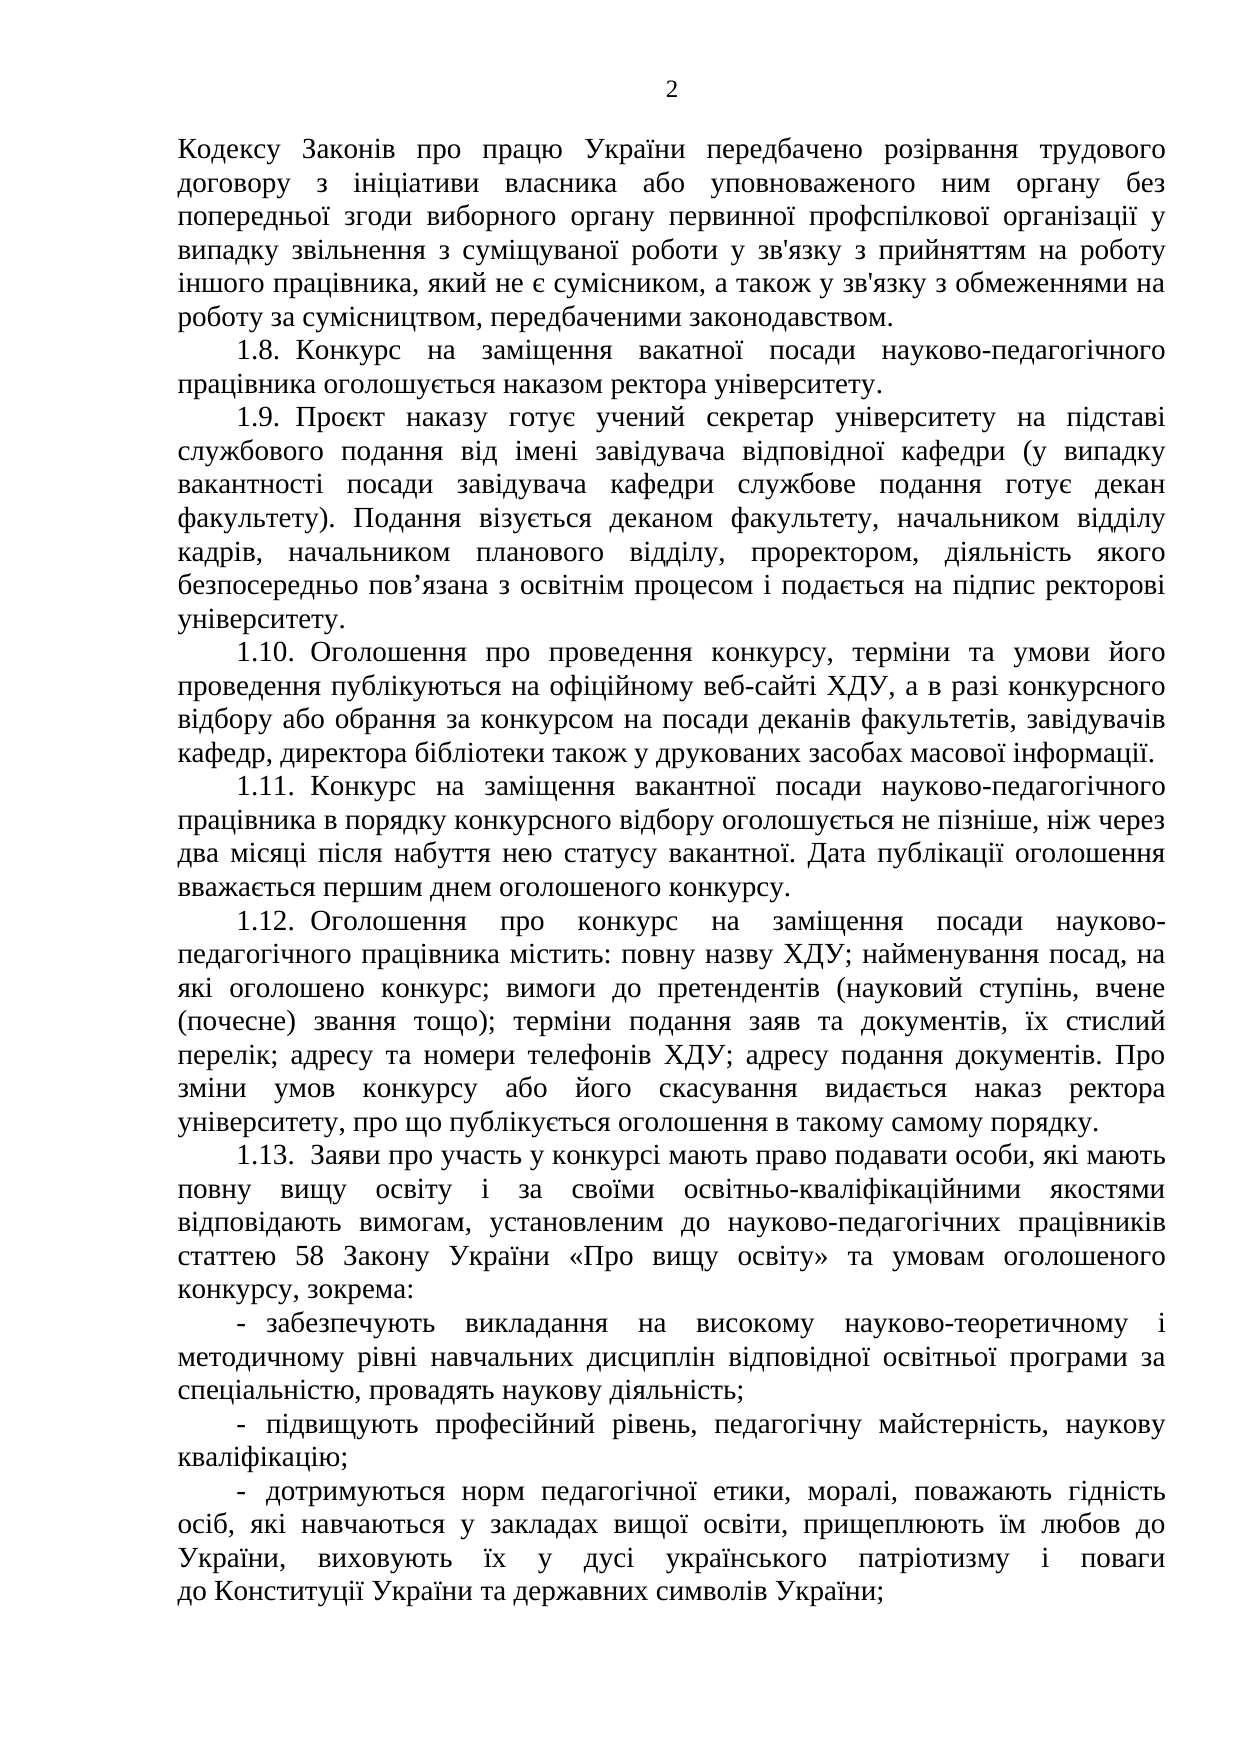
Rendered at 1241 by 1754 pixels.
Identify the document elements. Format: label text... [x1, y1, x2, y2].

list дотримуються норм педагогічної етики, моралі, поважають гідність осіб, які навчаються у закладах вищої освіти, прищеплюють їм любов до України, виховують їх у дусі українського патріотизму і поваги до Конституції України та державних символів України; [177, 1473, 1167, 1607]
list Конкурс на заміщення вакантної посади науково-педагогічного працівника в порядку конкурсного відбору оголошується не пізніше, ніж через два місяці після набуття нею статусу вакантної. Дата публікації оголошення вважається першим днем оголошеного конкурсу. [177, 768, 1167, 903]
list Заяви про участь у конкурсі мають право подавати особи, які мають повну вищу освіту і за своїми освітньо-кваліфікаційними якостями відповідають вимогам, установленим до науково-педагогічних працівників статтею 58 Закону України «Про вищу освіту» та умовам оголошеного конкурсу, зокрема: [177, 1137, 1167, 1305]
list підвищують професійний рівень, педагогічну майстерність, наукову кваліфікацію; [177, 1406, 1167, 1473]
list забезпечують викладання на високому науково-теоретичному і методичному рівні навчальних дисциплін відповідної освітньої програми за спеціальністю, провадять наукову діяльність; [177, 1305, 1167, 1406]
list Проєкт наказу готує учений секретар університету на підставі службового подання від імені завідувача відповідної кафедри (у випадку вакантності посади завідувача кафедри службове подання готує декан факультету). Подання візується деканом факультету, начальником відділу кадрів, начальником планового відділу, проректором, діяльність якого безпосередньо пов’язана з освітнім процесом і подається на підпис ректорові університету. [177, 399, 1167, 634]
list Конкурс на заміщення вакатної посади науково-педагогічного працівника оголошується наказом ректора університету. [177, 332, 1167, 399]
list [177, 131, 1167, 332]
list Оголошення про конкурс на заміщення посади науково-педагогічного працівника містить: повну назву ХДУ; найменування посад, на які оголошено конкурс; вимоги до претендентів (науковий ступінь, вчене (почесне) звання тощо); терміни подання заяв та документів, їх стислий перелік; адресу та номери телефонів ХДУ; адресу подання документів. Про зміни умов конкурсу або його скасування видається наказ ректора університету, про що публікується оголошення в такому самому порядку. [177, 903, 1167, 1137]
list Оголошення про проведення конкурсу, терміни та умови його проведення публікуються на офіційному веб-сайті ХДУ, а в разі конкурсного відбору або обрання за конкурсом на посади деканів факультетів, завідувачів кафедр, директора бібліотеки також у друкованих засобах масової інформації. [177, 634, 1167, 768]
